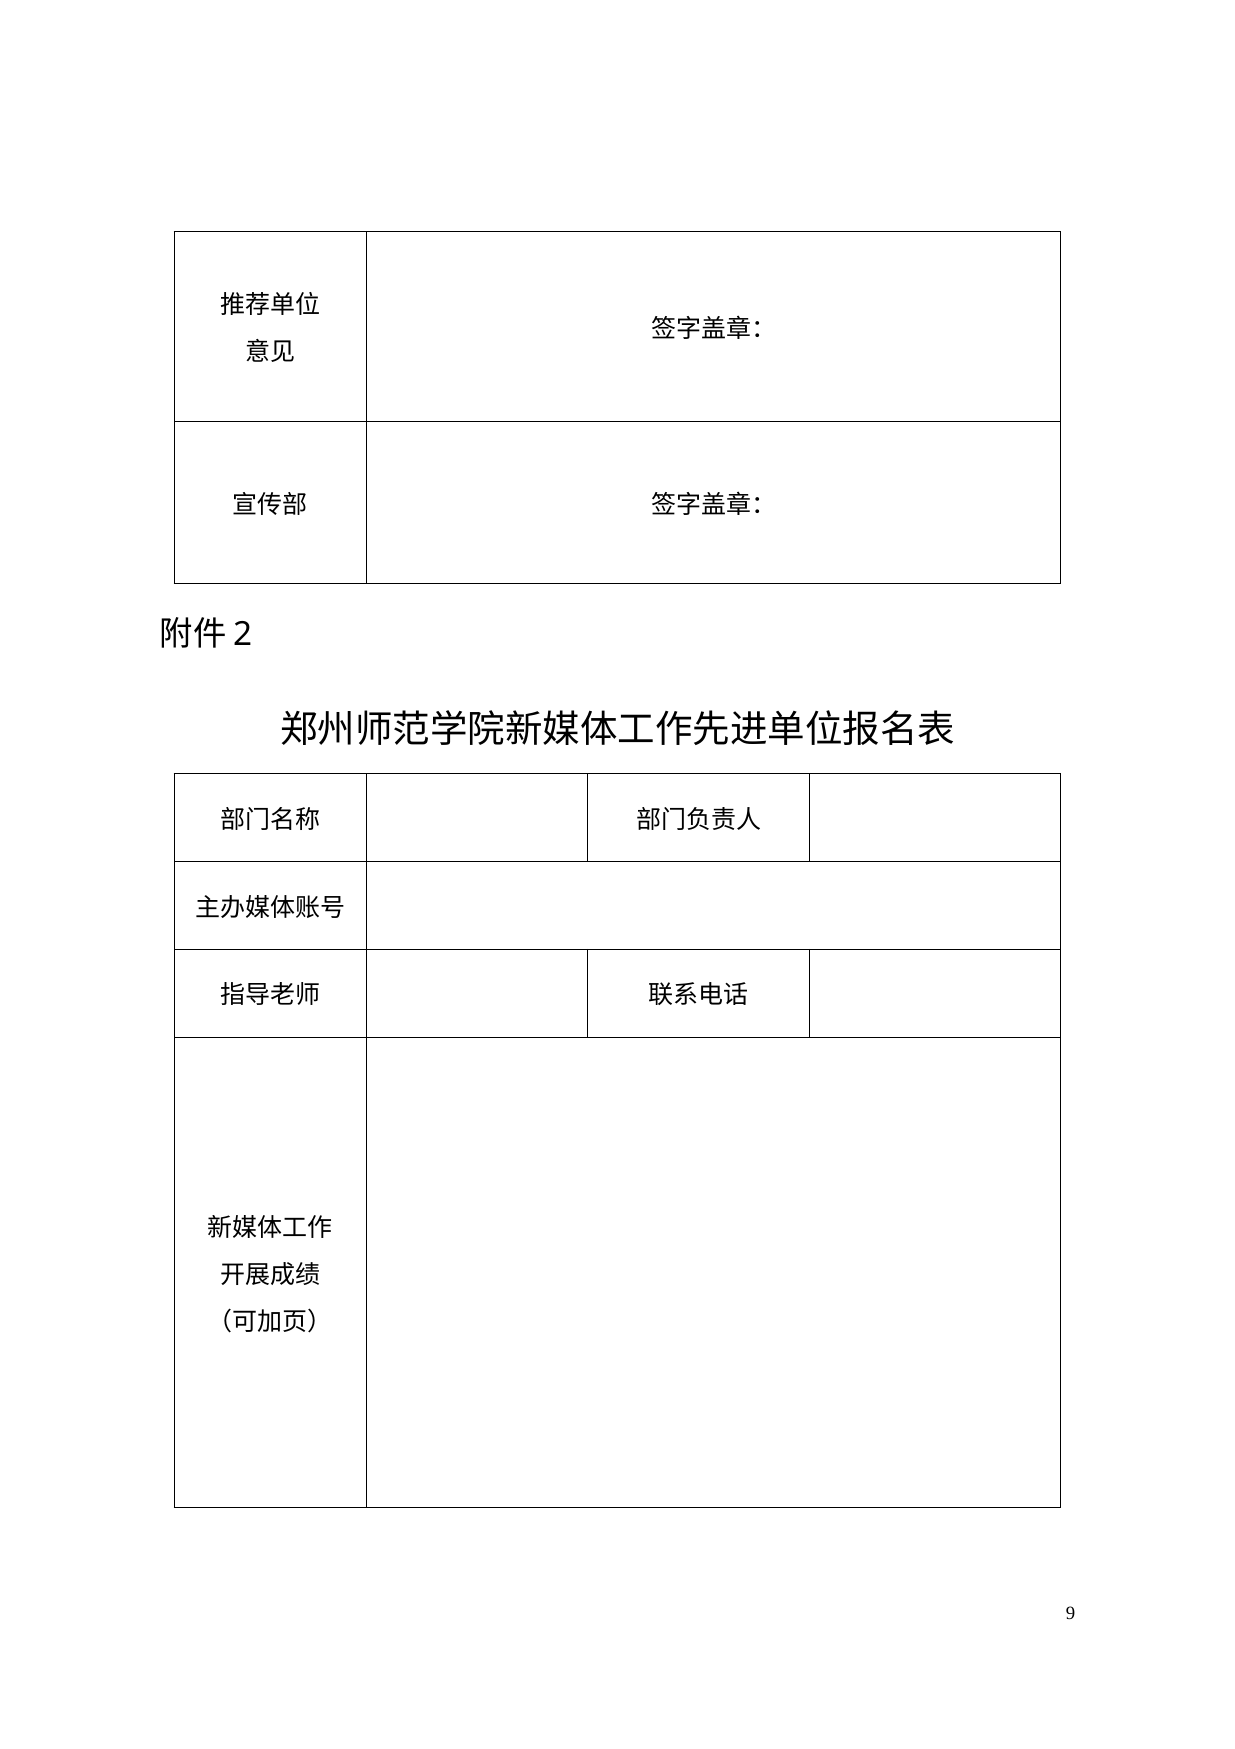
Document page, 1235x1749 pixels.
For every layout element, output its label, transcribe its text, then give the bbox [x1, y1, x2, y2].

table_header [810, 774, 1060, 861]
table_header 部门名称 [175, 774, 366, 861]
table_cell 签字盖章： [367, 422, 1060, 583]
table_cell [367, 862, 1060, 949]
table_cell [367, 950, 587, 1037]
table_cell 新媒体工作 开展成绩 （可加页） [175, 1038, 366, 1507]
table_cell 联系电话 [588, 950, 809, 1037]
table_header 部门负责人 [588, 774, 809, 861]
subtitle 附件2 [159, 584, 1075, 678]
table_cell [367, 1038, 1060, 1507]
table_cell 推荐单位 意见 [175, 232, 366, 421]
table_cell [810, 950, 1060, 1037]
table_cell 宣传部 [175, 422, 366, 583]
table_cell 签字盖章： [367, 232, 1060, 421]
subtitle 郑州师范学院新媒体工作先进单位报名表 [159, 678, 1075, 773]
table_header [367, 774, 587, 861]
table_cell 指导老师 [175, 950, 366, 1037]
table_cell 主办媒体账号 [175, 862, 366, 949]
